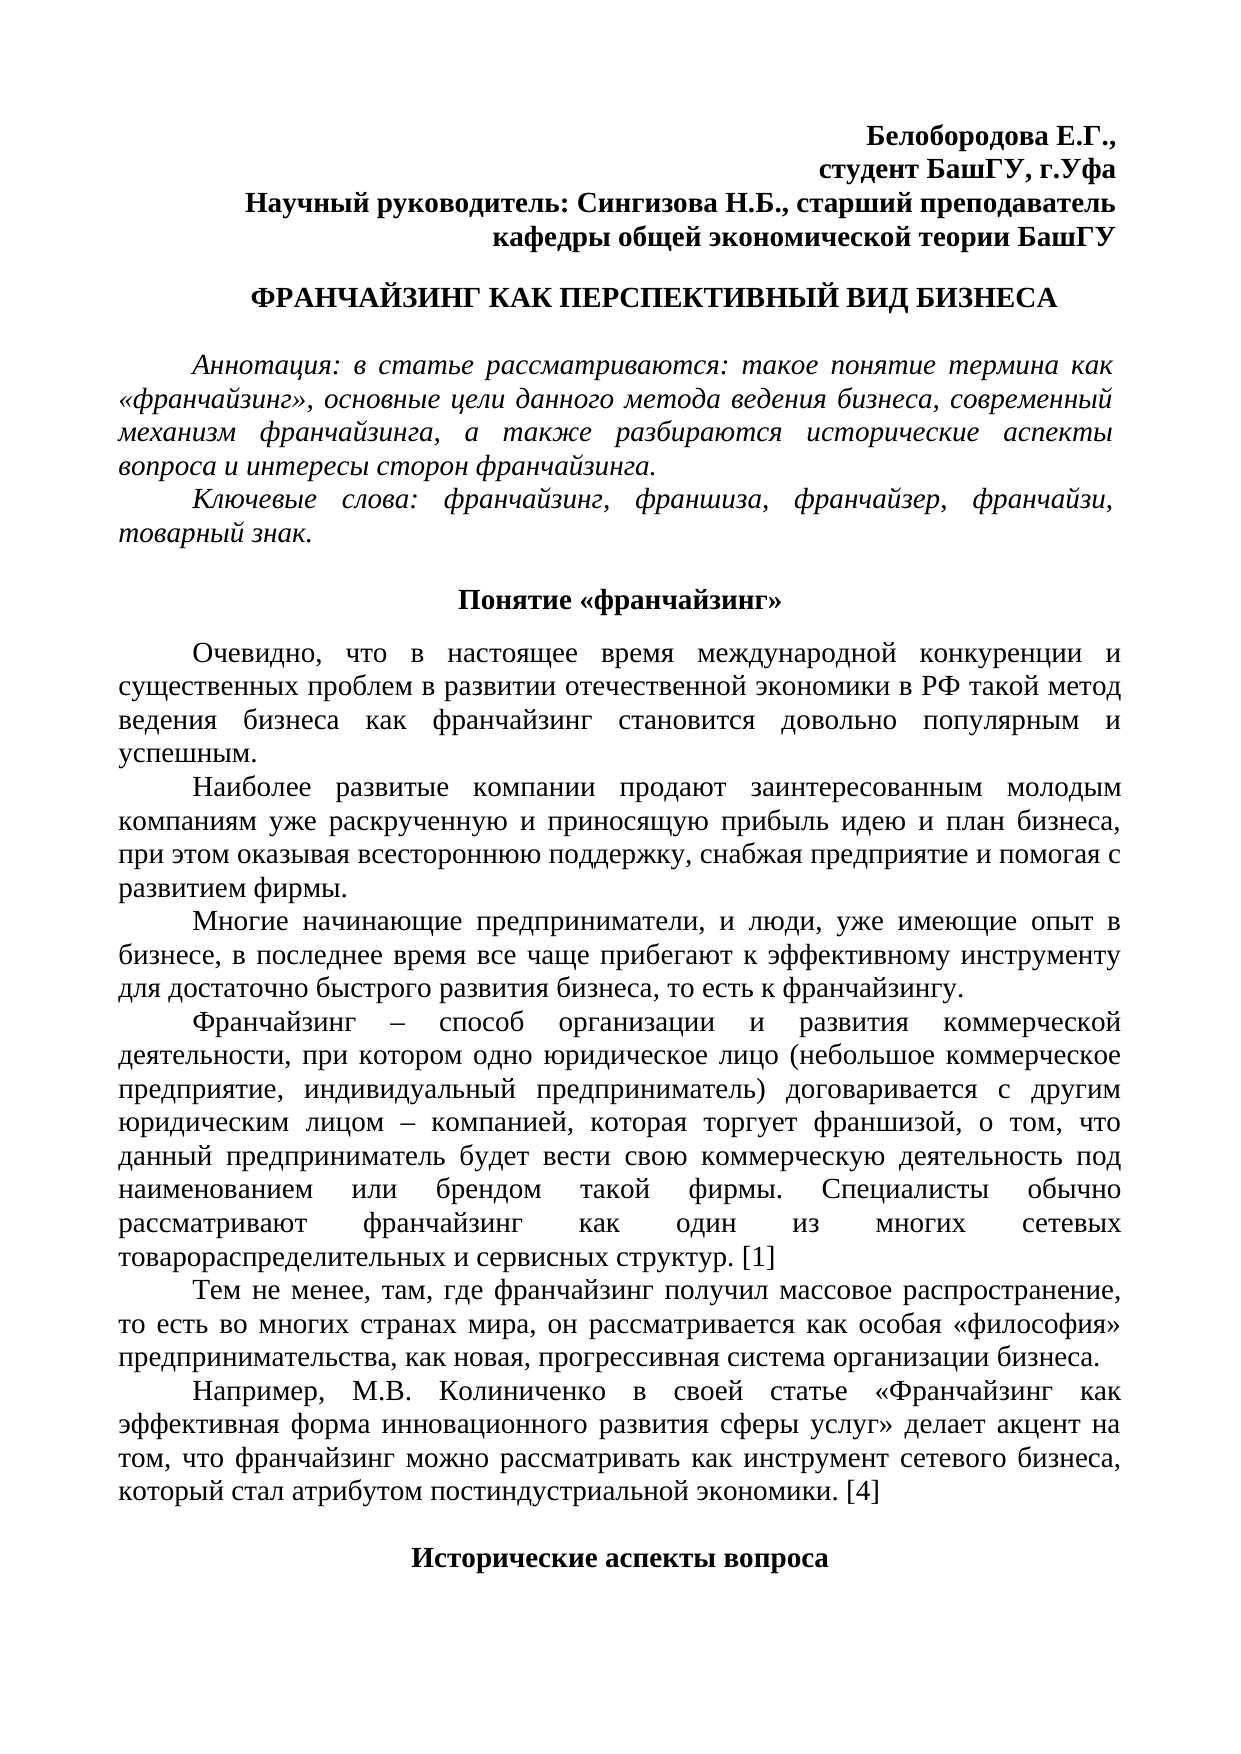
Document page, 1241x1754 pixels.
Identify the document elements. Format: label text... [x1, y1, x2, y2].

text Многие начинающие предприниматели, и люди, уже имеющие опыт в бизнесе, в последнее время все чаще прибегают к эффективному инструменту для достаточно быстрого развития бизнеса, то есть к франчайзингу. [118, 903, 1122, 1004]
text Ключевые слова: франчайзинг, франшиза, франчайзер, франчайзи, товарный знак. [118, 482, 1116, 549]
text Белобородова Е.Г., студент БашГУ, г.Уфа [118, 118, 1116, 185]
text Очевидно, что в настоящее время международной конкуренции и существенных проблем в развитии отечественной экономики в РФ такой метод ведения бизнеса как франчайзинг становится довольно популярным и успешным. [118, 635, 1122, 769]
text Аннотация: в статье рассматриваются: такое понятие термина как «франчайзинг», основные цели данного метода ведения бизнеса, современный механизм франчайзинга, а также разбираются исторические аспекты вопроса и интересы сторон франчайзинга. [118, 347, 1116, 482]
text Понятие «франчайзинг» [118, 582, 1122, 616]
text Научный руководитель: Сингизова Н.Б., старший преподаватель кафедры общей экономической теории БашГУ [118, 185, 1116, 252]
text Франчайзинг – способ организации и развития коммерческой деятельности, при котором одно юридическое лицо (небольшое коммерческое предприятие, индивидуальный предприниматель) договаривается с другим юридическим лицом – компанией, которая торгует франшизой, о том, что данный предприниматель будет вести свою коммерческую деятельность под наименованием или брендом такой фирмы. Специалисты обычно рассматривают франчайзинг как один из многих сетевых товарораспределительных и сервисных структур. [1] [118, 1004, 1122, 1272]
text Например, М.В. Колиниченко в своей статье «Франчайзинг как эффективная форма инновационного развития сферы услуг» делает акцент на том, что франчайзинг можно рассматривать как инструмент сетевого бизнеса, который стал атрибутом постиндустриальной экономики. [4] [118, 1373, 1122, 1507]
text ФРАНЧАЙЗИНГ КАК ПЕРСПЕКТИВНЫЙ ВИД БИЗНЕСА [118, 280, 1116, 314]
text Наиболее развитые компании продают заинтересованным молодым компаниям уже раскрученную и приносящую прибыль идею и план бизнеса, при этом оказывая всестороннюю поддержку, снабжая предприятие и помогая с развитием фирмы. [118, 769, 1122, 903]
text Исторические аспекты вопроса [118, 1541, 1122, 1574]
text Тем не менее, там, где франчайзинг получил массовое распространение, то есть во многих странах мира, он рассматривается как особая «философия» предпринимательства, как новая, прогрессивная система организации бизнеса. [118, 1272, 1122, 1373]
